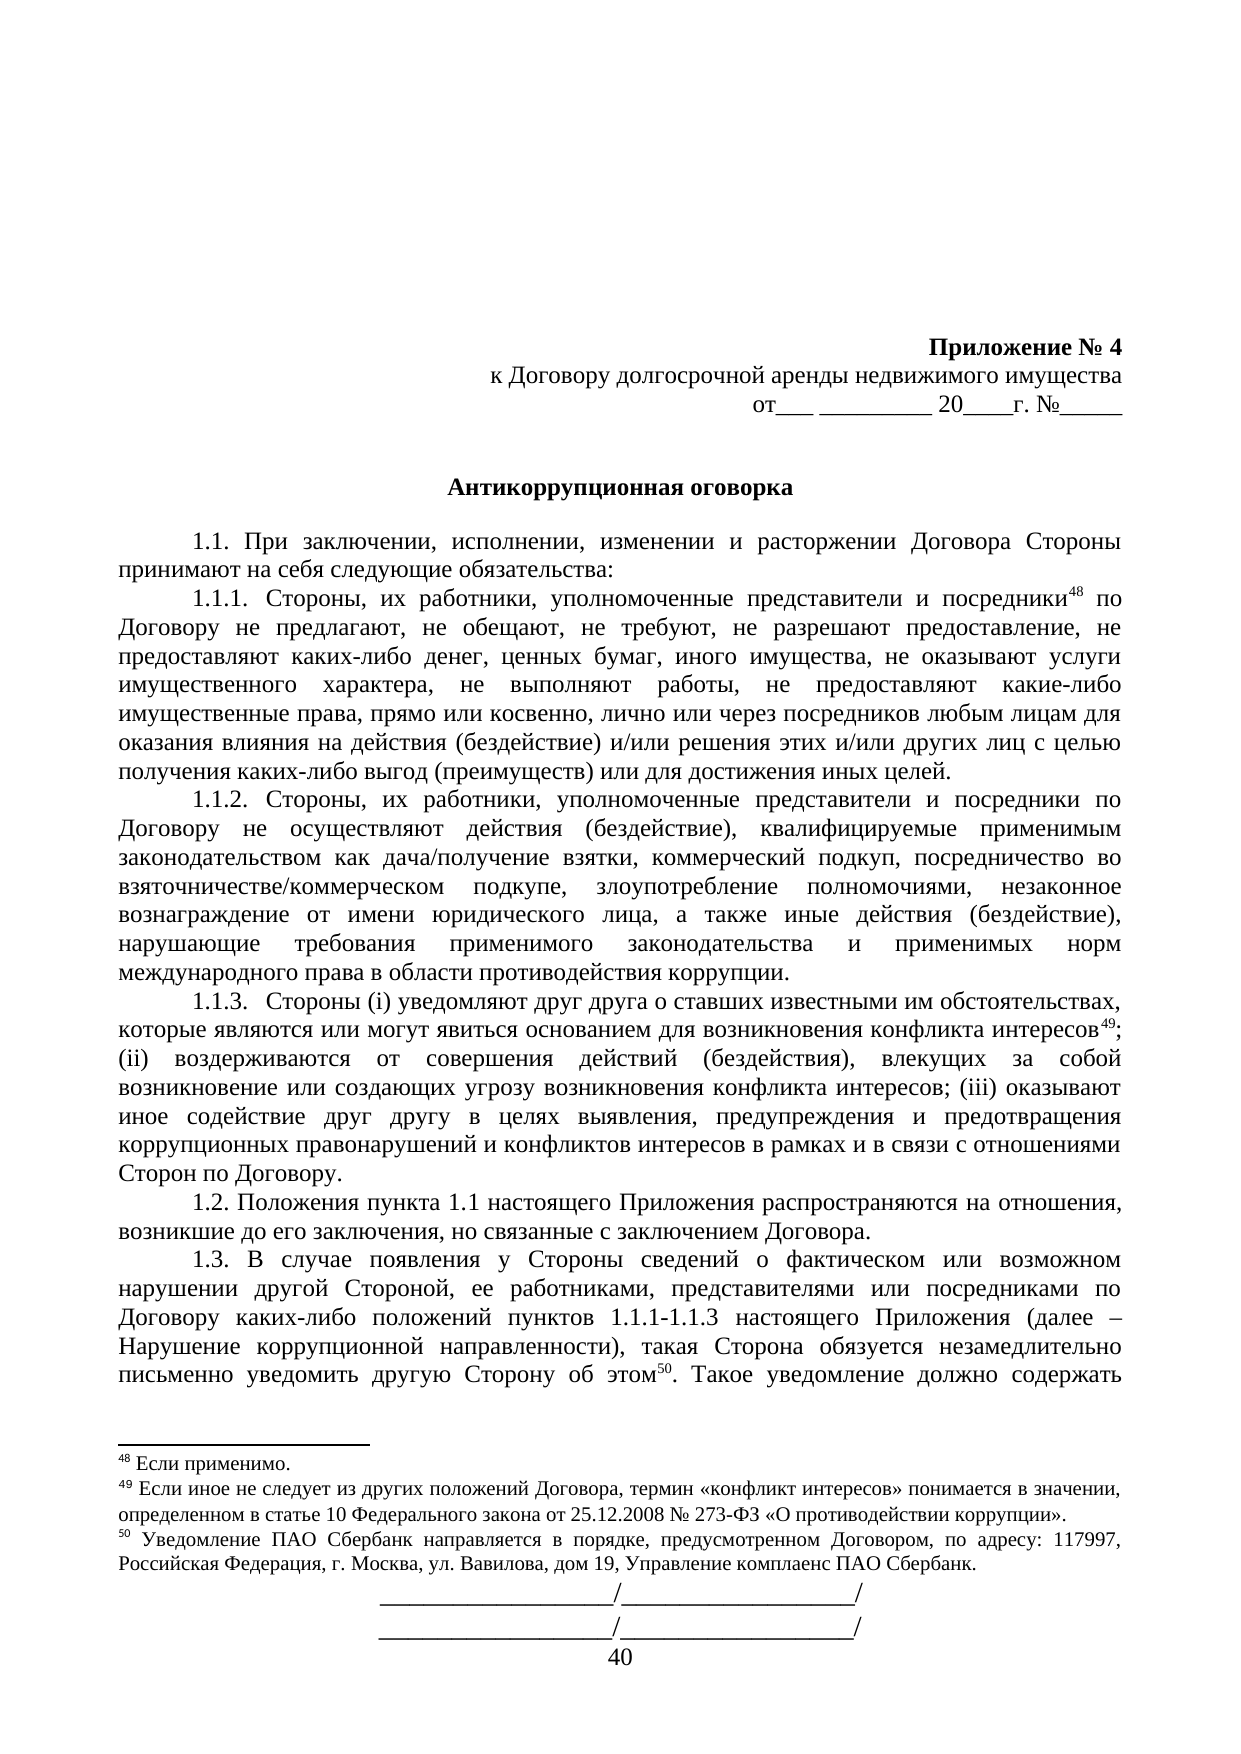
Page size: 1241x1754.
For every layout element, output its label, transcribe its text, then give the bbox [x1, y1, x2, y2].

text Антикоррупционная оговорка [118, 472, 1122, 501]
text 1.1.1. Стороны, их работники, уполномоченные представители и посредники по Договору не предлагают, не обещают, не требуют, не разрешают предоставление, не предоставляют каких-либо денег, ценных бумаг, иного имущества, не оказывают услуги имущественного характера, не выполняют работы, не предоставляют какие-либо имущественные права, прямо или косвенно, лично или через посредников любым лицам для оказания влияния на действия (бездействие) и/или решения этих и/или других лиц с целью получения каких-либо выгод (преимуществ) или для достижения иных целей. [118, 583, 1122, 784]
text к Договору долгосрочной аренды недвижимого имущества [118, 361, 1122, 389]
text 1.2. Положения пункта 1.1 настоящего Приложения распространяются на отношения, возникшие до его заключения, но связанные с заключением Договора. [118, 1187, 1122, 1244]
list Приложение № 4 [192, 332, 1122, 361]
text 1.1.3. Стороны (i) уведомляют друг друга о ставших известными им обстоятельствах, которые являются или могут явиться основанием для возникновения конфликта интересов; (ii) воздерживаются от совершения действий (бездействия), влекущих за собой возникновение или создающих угрозу возникновения конфликта интересов; (iii) оказывают иное содействие друг другу в целях выявления, предупреждения и предотвращения коррупционных правонарушений и конфликтов интересов в рамках и в связи с отношениями Сторон по Договору. [118, 986, 1122, 1187]
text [118, 1244, 1122, 1388]
text 1.1.2. Стороны, их работники, уполномоченные представители и посредники по Договору не осуществляют действия (бездействие), квалифицируемые применимым законодательством как дача/получение взятки, коммерческий подкуп, посредничество во взяточничестве/коммерческом подкупе, злоупотребление полномочиями, незаконное вознаграждение от имени юридического лица, а также иные действия (бездействие), нарушающие требования применимого законодательства и применимых норм международного права в области противодействия коррупции. [118, 784, 1122, 986]
text 1.1. При заключении, исполнении, изменении и расторжении Договора Стороны принимают на себя следующие обязательства: [118, 526, 1122, 583]
text от___ _________ 20____г. №_____ [118, 389, 1122, 418]
